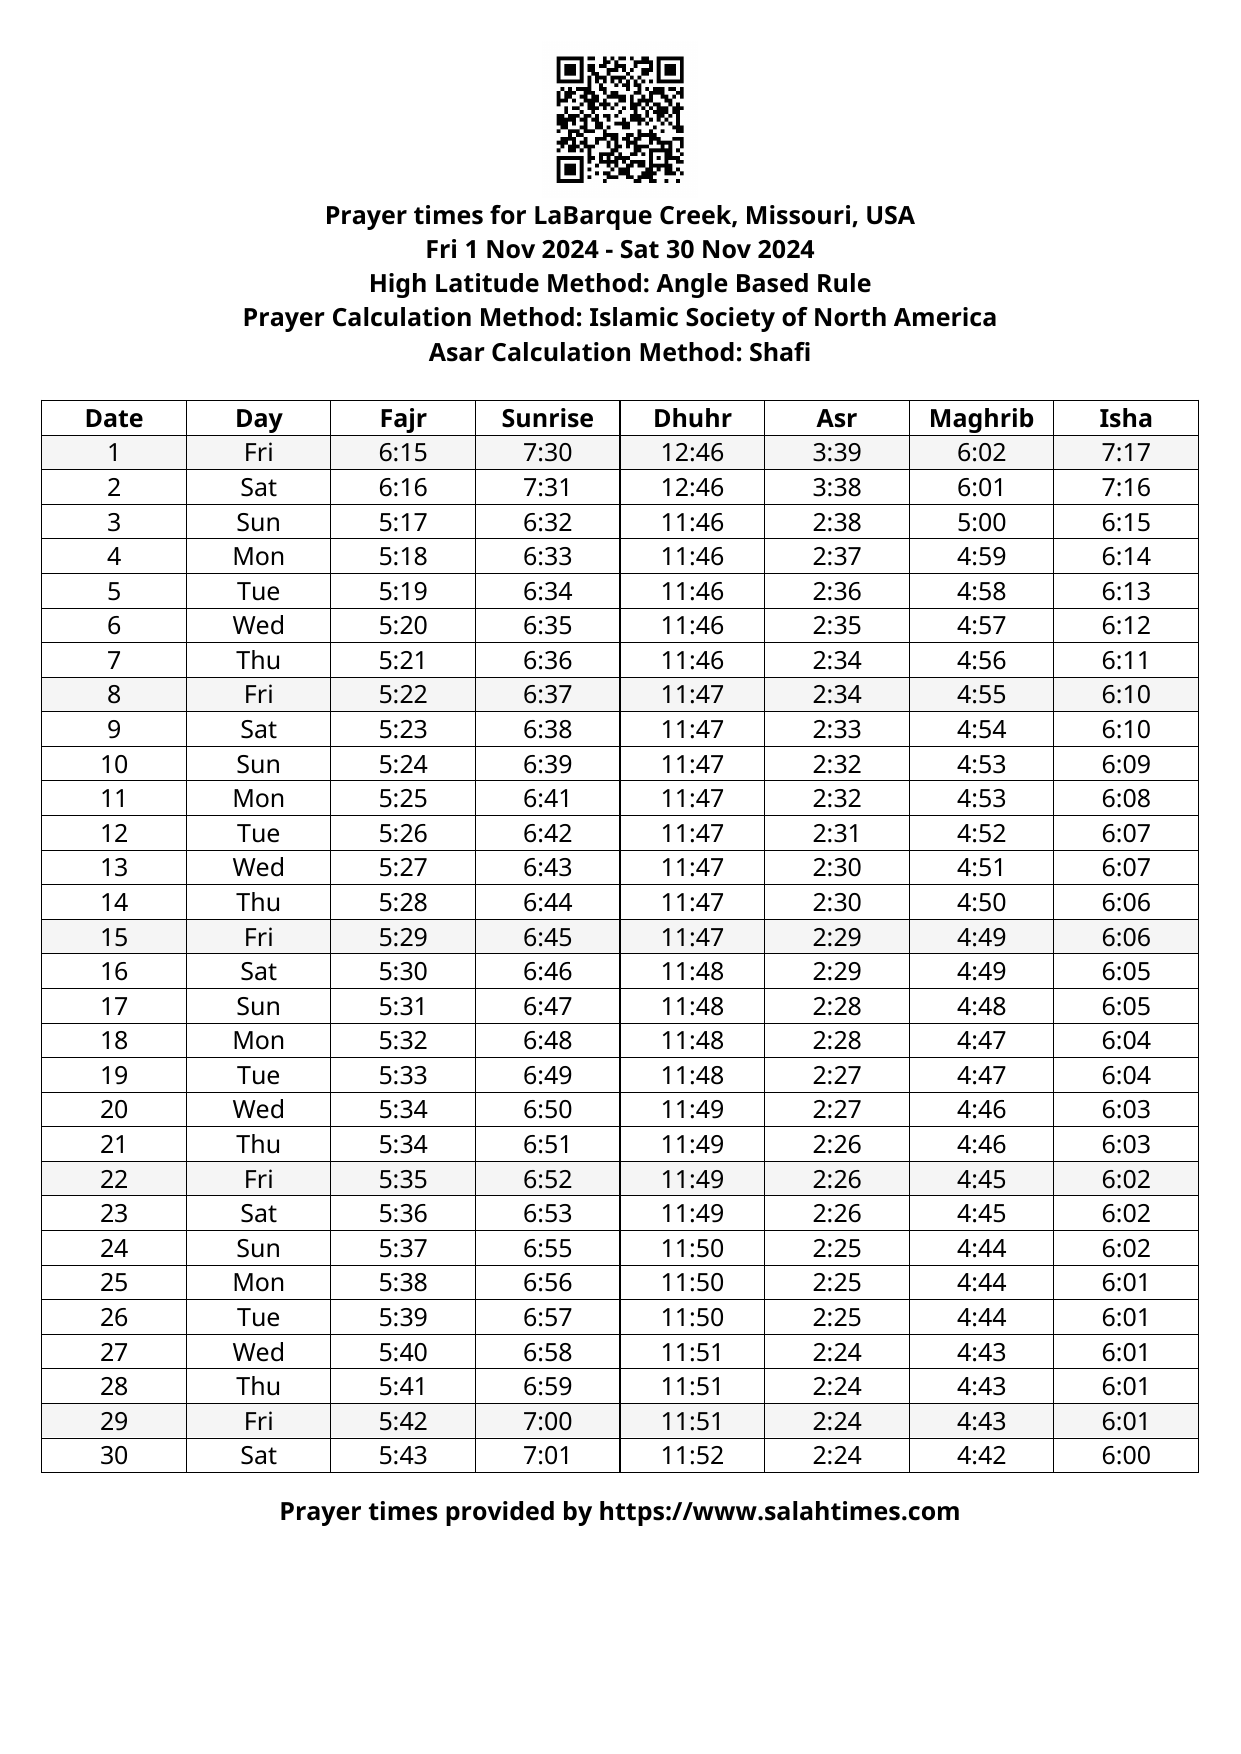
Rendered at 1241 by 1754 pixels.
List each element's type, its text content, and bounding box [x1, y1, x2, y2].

table_cell 5:29 [331, 920, 475, 953]
table_cell 11:46 [621, 574, 764, 607]
table_cell 6:10 [1054, 712, 1198, 746]
table_cell Tue [187, 1058, 330, 1092]
table_cell 4:44 [910, 1231, 1053, 1264]
table_cell 5 [42, 574, 186, 607]
table_cell 4:51 [910, 851, 1053, 884]
table_cell Sat [187, 954, 330, 988]
table_cell 6:04 [1054, 1024, 1198, 1057]
table_cell 11:51 [621, 1369, 764, 1403]
table_cell 6:01 [1054, 1369, 1198, 1403]
table_cell 11:49 [621, 1196, 764, 1230]
table_cell 6:36 [476, 643, 619, 677]
table_cell 6:35 [476, 609, 619, 642]
table_cell 5:39 [331, 1300, 475, 1334]
table_cell 3:38 [765, 470, 909, 504]
table_cell 6:59 [476, 1369, 619, 1403]
table_cell 2:27 [765, 1058, 909, 1092]
table_cell 6:58 [476, 1335, 619, 1368]
table_cell Wed [187, 851, 330, 884]
table_cell 6:10 [1054, 678, 1198, 711]
table_cell 11:48 [621, 954, 764, 988]
table_cell 11 [42, 781, 186, 815]
table_cell Tue [187, 1300, 330, 1334]
table_cell 4:47 [910, 1024, 1053, 1057]
table_cell 7:00 [476, 1404, 619, 1437]
table_cell 6:01 [1054, 1300, 1198, 1334]
table_cell 5:25 [331, 781, 475, 815]
table_cell 5:34 [331, 1127, 475, 1161]
table_cell 26 [42, 1300, 186, 1334]
table_cell 5:00 [910, 505, 1053, 538]
table_cell 6:57 [476, 1300, 619, 1334]
table_cell 7:31 [476, 470, 619, 504]
table_cell 4 [42, 539, 186, 573]
table_cell Sun [187, 1231, 330, 1264]
table_cell Thu [187, 1369, 330, 1403]
table_cell 6:38 [476, 712, 619, 746]
table_cell 5:18 [331, 539, 475, 573]
table_cell Fri [187, 436, 330, 469]
table_cell 8 [42, 678, 186, 711]
table_cell 2:29 [765, 954, 909, 988]
table_cell 2:26 [765, 1127, 909, 1161]
table_cell 11:48 [621, 1058, 764, 1092]
table_cell 2:36 [765, 574, 909, 607]
table_cell 6:48 [476, 1024, 619, 1057]
table_cell 30 [42, 1439, 186, 1472]
table_cell 7:01 [476, 1439, 619, 1472]
table_cell Fri [187, 920, 330, 953]
table_cell 5:40 [331, 1335, 475, 1368]
table_cell 6:07 [1054, 851, 1198, 884]
table_cell 11:46 [621, 609, 764, 642]
table_cell 15 [42, 920, 186, 953]
table_cell 6:42 [476, 816, 619, 849]
table_cell 2:34 [765, 643, 909, 677]
table_cell 6:39 [476, 747, 619, 780]
table_cell 11:47 [621, 781, 764, 815]
table_cell 25 [42, 1266, 186, 1299]
table_cell 7:16 [1054, 470, 1198, 504]
table_cell 2:29 [765, 920, 909, 953]
table_cell 5:36 [331, 1196, 475, 1230]
table_cell 11:50 [621, 1231, 764, 1264]
table_cell 6 [42, 609, 186, 642]
table_cell 4:49 [910, 920, 1053, 953]
table_cell Fri [187, 1404, 330, 1437]
table_cell 5:41 [331, 1369, 475, 1403]
table_cell 3 [42, 505, 186, 538]
table_cell 9 [42, 712, 186, 746]
table_cell 11:48 [621, 989, 764, 1022]
picture [542, 41, 699, 198]
table_header Isha [1054, 401, 1198, 434]
table_cell Mon [187, 1024, 330, 1057]
table_cell 5:34 [331, 1093, 475, 1126]
table_cell 5:17 [331, 505, 475, 538]
table_cell 11:50 [621, 1266, 764, 1299]
table_header Maghrib [910, 401, 1053, 434]
table_cell 5:32 [331, 1024, 475, 1057]
table_cell Thu [187, 885, 330, 919]
table_cell 2:25 [765, 1300, 909, 1334]
table_cell 2:28 [765, 1024, 909, 1057]
table_cell 6:03 [1054, 1127, 1198, 1161]
table_cell 5:37 [331, 1231, 475, 1264]
table_cell 4:45 [910, 1162, 1053, 1195]
table_cell Tue [187, 816, 330, 849]
table_cell 7:17 [1054, 436, 1198, 469]
table_cell 6:41 [476, 781, 619, 815]
table_cell 2:24 [765, 1335, 909, 1368]
table_cell 4:56 [910, 643, 1053, 677]
table_cell 16 [42, 954, 186, 988]
table_cell Sun [187, 747, 330, 780]
table_cell 11:52 [621, 1439, 764, 1472]
text Fri 1 Nov 2024 - Sat 30 Nov 2024 [42, 232, 1198, 266]
table_cell 4:46 [910, 1093, 1053, 1126]
table_cell 6:09 [1054, 747, 1198, 780]
table_cell 12 [42, 816, 186, 849]
table_cell 6:01 [1054, 1266, 1198, 1299]
table_cell 4:49 [910, 954, 1053, 988]
table_cell 5:24 [331, 747, 475, 780]
text Prayer times provided by https://www.salahtimes.com [42, 1494, 1198, 1528]
table_cell 5:38 [331, 1266, 475, 1299]
table_cell 2 [42, 470, 186, 504]
table_cell Sat [187, 712, 330, 746]
table_cell 13 [42, 851, 186, 884]
table_cell 5:19 [331, 574, 475, 607]
table_cell 4:53 [910, 781, 1053, 815]
table_cell 18 [42, 1024, 186, 1057]
table_cell 2:25 [765, 1266, 909, 1299]
table_cell 7 [42, 643, 186, 677]
table_cell 5:23 [331, 712, 475, 746]
table_cell 5:30 [331, 954, 475, 988]
table_cell Wed [187, 609, 330, 642]
table_cell 11:49 [621, 1162, 764, 1195]
table_cell 6:43 [476, 851, 619, 884]
table_cell Fri [187, 1162, 330, 1195]
table_cell 6:50 [476, 1093, 619, 1126]
table_cell 6:14 [1054, 539, 1198, 573]
table_cell 4:46 [910, 1127, 1053, 1161]
table_cell 14 [42, 885, 186, 919]
table_cell 24 [42, 1231, 186, 1264]
table_cell 20 [42, 1093, 186, 1126]
table_cell 7:30 [476, 436, 619, 469]
table_cell 6:34 [476, 574, 619, 607]
table_cell Mon [187, 1266, 330, 1299]
table_cell 6:04 [1054, 1058, 1198, 1092]
table_cell 4:53 [910, 747, 1053, 780]
table_cell 4:54 [910, 712, 1053, 746]
table_cell 11:47 [621, 816, 764, 849]
table_cell 6:15 [331, 436, 475, 469]
table_cell 5:42 [331, 1404, 475, 1437]
table_cell Sat [187, 470, 330, 504]
table_cell 28 [42, 1369, 186, 1403]
table_header Dhuhr [621, 401, 764, 434]
table_cell 4:45 [910, 1196, 1053, 1230]
table_cell 6:16 [331, 470, 475, 504]
table_cell 17 [42, 989, 186, 1022]
table_cell 6:47 [476, 989, 619, 1022]
table_cell 12:46 [621, 470, 764, 504]
table_cell 6:06 [1054, 885, 1198, 919]
table_cell 11:47 [621, 920, 764, 953]
table_cell 2:26 [765, 1162, 909, 1195]
table_cell 6:01 [1054, 1335, 1198, 1368]
table_cell 2:27 [765, 1093, 909, 1126]
table_cell 5:26 [331, 816, 475, 849]
table_cell Mon [187, 781, 330, 815]
table_cell 11:50 [621, 1300, 764, 1334]
table_cell 4:43 [910, 1369, 1053, 1403]
table_cell 6:49 [476, 1058, 619, 1092]
table_cell 11:49 [621, 1127, 764, 1161]
table_cell 6:45 [476, 920, 619, 953]
table_cell Wed [187, 1335, 330, 1368]
table_cell 21 [42, 1127, 186, 1161]
table_cell 2:30 [765, 851, 909, 884]
table_cell 5:20 [331, 609, 475, 642]
table_cell 6:02 [1054, 1196, 1198, 1230]
table_cell 6:06 [1054, 920, 1198, 953]
table_cell 4:42 [910, 1439, 1053, 1472]
table_cell Fri [187, 678, 330, 711]
table_header Date [42, 401, 186, 434]
table_cell 2:33 [765, 712, 909, 746]
table_cell 6:01 [910, 470, 1053, 504]
table_cell 2:34 [765, 678, 909, 711]
text Asar Calculation Method: Shafi [42, 334, 1198, 368]
table_cell 10 [42, 747, 186, 780]
table_cell 6:15 [1054, 505, 1198, 538]
table_cell 3:39 [765, 436, 909, 469]
table_cell 6:51 [476, 1127, 619, 1161]
table_header Sunrise [476, 401, 619, 434]
text Prayer Calculation Method: Islamic Society of North America [42, 300, 1198, 334]
table_cell Sun [187, 989, 330, 1022]
table_cell 11:49 [621, 1093, 764, 1126]
table_cell 6:05 [1054, 954, 1198, 988]
table_cell Wed [187, 1093, 330, 1126]
table_cell 1 [42, 436, 186, 469]
table_cell 6:56 [476, 1266, 619, 1299]
table_cell 4:50 [910, 885, 1053, 919]
table_cell 12:46 [621, 436, 764, 469]
table_cell 4:55 [910, 678, 1053, 711]
table_cell 2:38 [765, 505, 909, 538]
table_cell Sun [187, 505, 330, 538]
table_cell 29 [42, 1404, 186, 1437]
table_cell 11:48 [621, 1024, 764, 1057]
table_header Day [187, 401, 330, 434]
table_cell 4:44 [910, 1266, 1053, 1299]
table_cell 22 [42, 1162, 186, 1195]
table_cell 6:46 [476, 954, 619, 988]
table_cell 2:37 [765, 539, 909, 573]
table_cell 6:32 [476, 505, 619, 538]
table_cell 11:51 [621, 1404, 764, 1437]
table_cell 23 [42, 1196, 186, 1230]
table_cell 11:47 [621, 747, 764, 780]
table_cell 6:44 [476, 885, 619, 919]
text High Latitude Method: Angle Based Rule [42, 266, 1198, 300]
table_cell 2:31 [765, 816, 909, 849]
table_cell 4:43 [910, 1335, 1053, 1368]
table_cell 19 [42, 1058, 186, 1092]
table_cell 6:02 [910, 436, 1053, 469]
table_cell 2:26 [765, 1196, 909, 1230]
table_cell 6:07 [1054, 816, 1198, 849]
table_cell Sat [187, 1439, 330, 1472]
table_cell 6:12 [1054, 609, 1198, 642]
table_cell 4:59 [910, 539, 1053, 573]
table_header Fajr [331, 401, 475, 434]
table_cell Tue [187, 574, 330, 607]
table_cell 4:52 [910, 816, 1053, 849]
table_cell 2:24 [765, 1404, 909, 1437]
table_cell 2:35 [765, 609, 909, 642]
table_cell 11:47 [621, 885, 764, 919]
table_cell 6:02 [1054, 1231, 1198, 1264]
table_cell 5:43 [331, 1439, 475, 1472]
table_cell 27 [42, 1335, 186, 1368]
table_cell Mon [187, 539, 330, 573]
table_cell 6:13 [1054, 574, 1198, 607]
table_cell 6:52 [476, 1162, 619, 1195]
table_cell 11:46 [621, 539, 764, 573]
table_cell Thu [187, 1127, 330, 1161]
table_cell 4:58 [910, 574, 1053, 607]
table_cell 11:46 [621, 505, 764, 538]
table_cell 2:30 [765, 885, 909, 919]
table_cell 4:57 [910, 609, 1053, 642]
table_cell 11:47 [621, 851, 764, 884]
table_cell 11:47 [621, 712, 764, 746]
table_header Asr [765, 401, 909, 434]
table_cell 5:27 [331, 851, 475, 884]
table_cell 6:02 [1054, 1162, 1198, 1195]
table_cell 11:47 [621, 678, 764, 711]
table_cell 4:44 [910, 1300, 1053, 1334]
table_cell Thu [187, 643, 330, 677]
table_cell 6:03 [1054, 1093, 1198, 1126]
table_cell 5:21 [331, 643, 475, 677]
table_cell 6:01 [1054, 1404, 1198, 1437]
table_cell 4:47 [910, 1058, 1053, 1092]
table_cell 6:05 [1054, 989, 1198, 1022]
table_cell 6:08 [1054, 781, 1198, 815]
table_cell 5:35 [331, 1162, 475, 1195]
table_cell 6:11 [1054, 643, 1198, 677]
table_cell 6:55 [476, 1231, 619, 1264]
table_cell 6:37 [476, 678, 619, 711]
table_cell 5:22 [331, 678, 475, 711]
table_cell 6:33 [476, 539, 619, 573]
table_cell 2:28 [765, 989, 909, 1022]
table_cell Sat [187, 1196, 330, 1230]
table_cell 2:32 [765, 747, 909, 780]
table_cell 4:43 [910, 1404, 1053, 1437]
table_cell 4:48 [910, 989, 1053, 1022]
table_cell 5:31 [331, 989, 475, 1022]
table_cell 2:24 [765, 1439, 909, 1472]
table_cell 6:53 [476, 1196, 619, 1230]
table_cell 2:25 [765, 1231, 909, 1264]
table_cell 2:24 [765, 1369, 909, 1403]
table_cell 11:51 [621, 1335, 764, 1368]
table_cell 5:28 [331, 885, 475, 919]
table_cell 6:00 [1054, 1439, 1198, 1472]
text Prayer times for LaBarque Creek, Missouri, USA [42, 198, 1198, 232]
table_cell 5:33 [331, 1058, 475, 1092]
table_cell 2:32 [765, 781, 909, 815]
table_cell 11:46 [621, 643, 764, 677]
